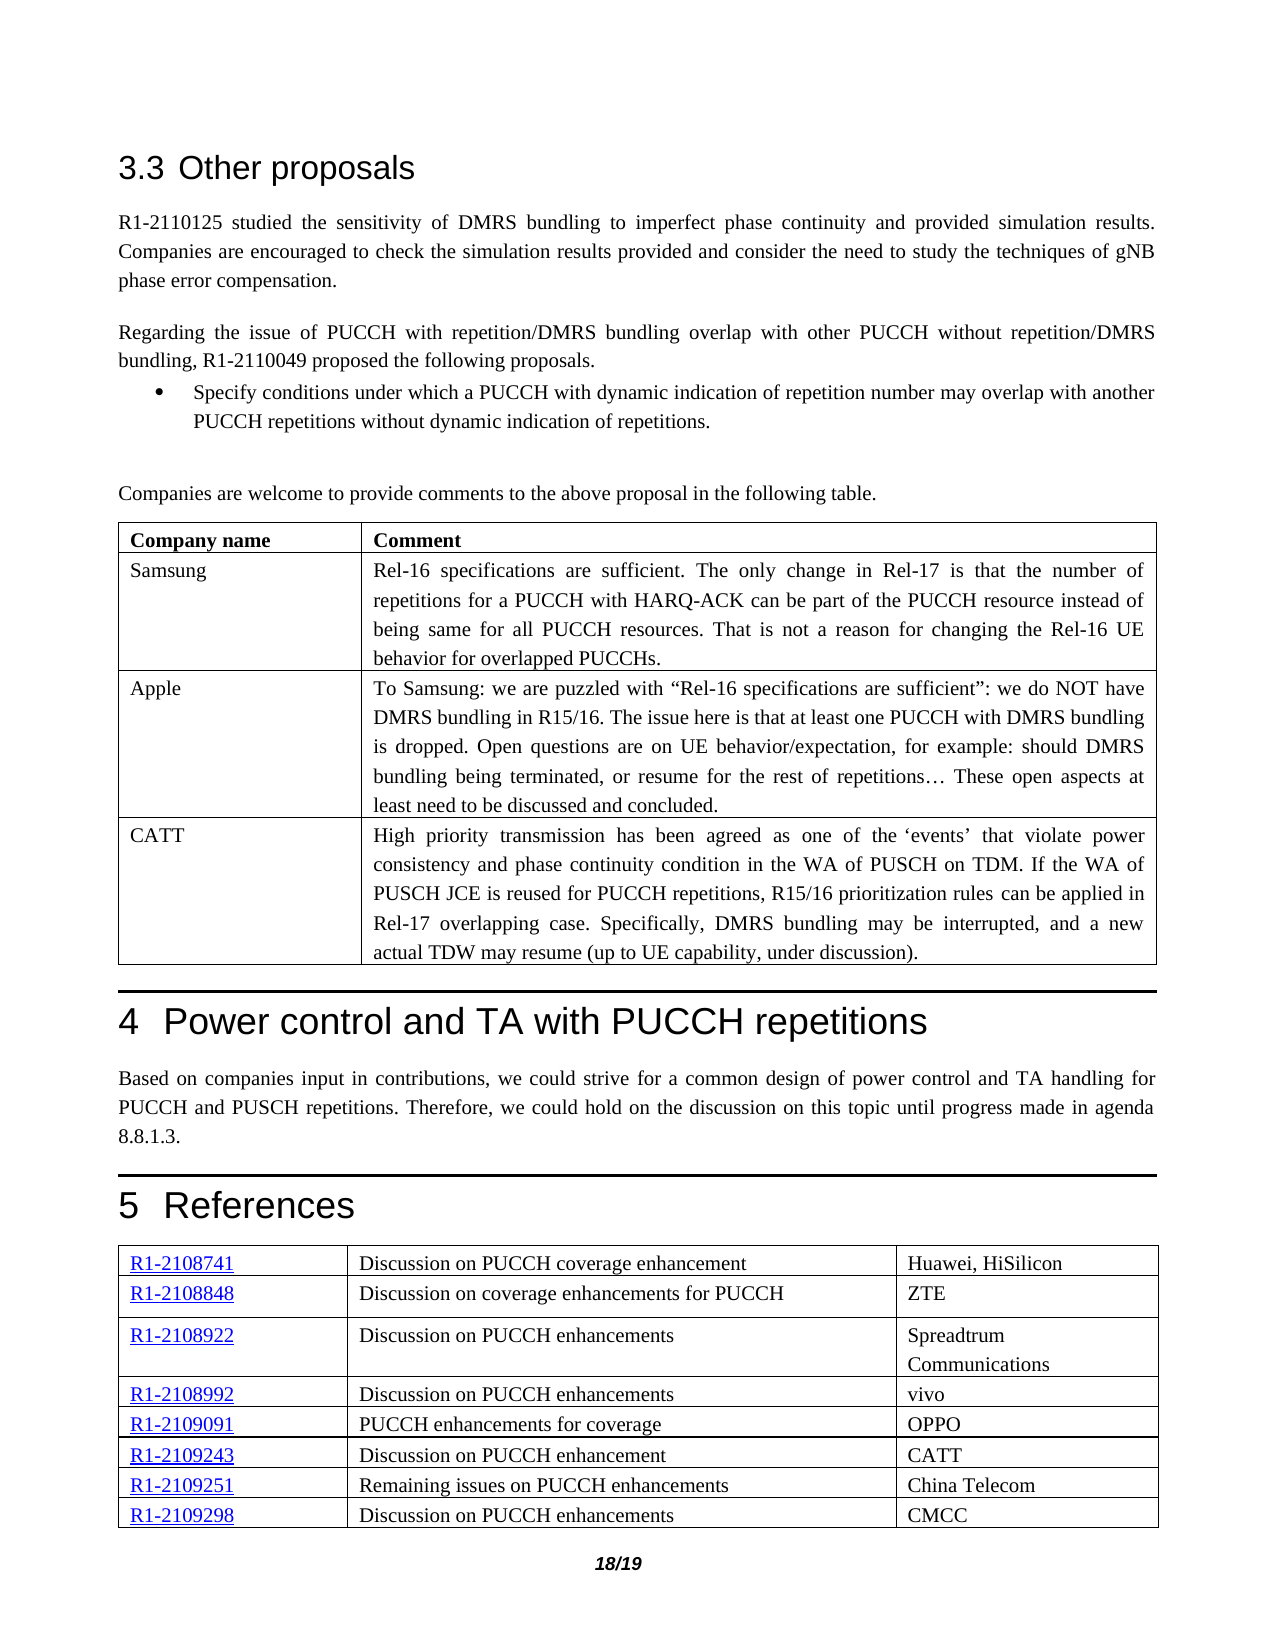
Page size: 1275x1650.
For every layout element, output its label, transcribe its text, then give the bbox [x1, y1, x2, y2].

list Specify conditions under which a PUCCH with dynamic indication of repetition number may overlap with another PUCCH repetitions without dynamic indication of repetitions. [156, 375, 1157, 433]
subtitle References [118, 1177, 1157, 1226]
text Based on companies input in contributions, we could strive for a common design of power control and TA handling for PUCCH and PUSCH repetitions. Therefore, we could hold on the discussion on this topic until progress made in agenda 8.8.1.3. [118, 1061, 1157, 1148]
table_cell Rel-16 specifications are sufficient. The only change in Rel-17 is that the number of repetitions for a PUCCH with HARQ-ACK can be part of the PUCCH resource instead of being same for all PUCCH resources. That is not a reason for changing the Rel-16 UE behavior for overlapped PUCCHs. [362, 553, 1156, 670]
table_cell R1-2108922 [119, 1318, 347, 1376]
table_header Company name [119, 523, 361, 552]
table_header Huawei, HiSilicon [897, 1246, 1158, 1275]
table_cell R1-2109251 [119, 1468, 347, 1497]
subtitle Power control and TA with PUCCH repetitions [118, 993, 1157, 1042]
subtitle Other proposals [118, 148, 1157, 186]
table_cell Discussion on PUCCH enhancements [348, 1318, 896, 1376]
table_cell Discussion on PUCCH enhancement [348, 1438, 896, 1467]
table_cell R1-2109243 [119, 1438, 347, 1467]
table_cell High priority transmission has been agreed as one of the ‘events’ that violate power consistency and phase continuity condition in the WA of PUSCH on TDM. If the WA of PUSCH JCE is reused for PUCCH repetitions, R15/16 prioritization rules can be applied in Rel-17 overlapping case. Specifically, DMRS bundling may be interrupted, and a new actual TDW may resume (up to UE capability, under discussion). [362, 818, 1156, 964]
table_cell OPPO [897, 1407, 1158, 1436]
table_cell R1-2108992 [119, 1377, 347, 1406]
table_cell ZTE [897, 1276, 1158, 1317]
table_cell vivo [897, 1377, 1158, 1406]
table_cell Spreadtrum Communications [897, 1318, 1158, 1376]
table_cell CMCC [897, 1498, 1158, 1527]
table_cell CATT [119, 818, 361, 964]
table_header Discussion on PUCCH coverage enhancement [348, 1246, 896, 1275]
table_cell To Samsung: we are puzzled with “Rel-16 specifications are sufficient”: we do NOT have DMRS bundling in R15/16. The issue here is that at least one PUCCH with DMRS bundling is dropped. Open questions are on UE behavior/expectation, for example: should DMRS bundling being terminated, or resume for the rest of repetitions… These open aspects at least need to be discussed and concluded. [362, 671, 1156, 817]
table_cell China Telecom [897, 1468, 1158, 1497]
table_cell Discussion on coverage enhancements for PUCCH [348, 1276, 896, 1317]
table_cell R1-2108848 [119, 1276, 347, 1317]
table_cell Discussion on PUCCH enhancements [348, 1377, 896, 1406]
text Regarding the issue of PUCCH with repetition/DMRS bundling overlap with other PUCCH without repetition/DMRS bundling, R1-2110049 proposed the following proposals. [118, 320, 1157, 372]
table_header R1-2108741 [119, 1246, 347, 1275]
table_cell CATT [897, 1438, 1158, 1467]
table_cell PUCCH enhancements for coverage [348, 1407, 896, 1436]
table_cell R1-2109091 [119, 1407, 347, 1436]
table_header Comment [362, 523, 1156, 552]
text R1-2110125 studied the sensitivity of DMRS bundling to imperfect phase continuity and provided simulation results. Companies are encouraged to check the simulation results provided and consider the need to study the techniques of gNB phase error compensation. [118, 205, 1157, 292]
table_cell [348, 1498, 896, 1527]
text Companies are welcome to provide comments to the above proposal in the following table. [118, 476, 1157, 505]
table_cell Samsung [119, 553, 361, 670]
table_cell R1-2109298 [119, 1498, 347, 1527]
table_cell Remaining issues on PUCCH enhancements [348, 1468, 896, 1497]
table_cell Apple [119, 671, 361, 817]
